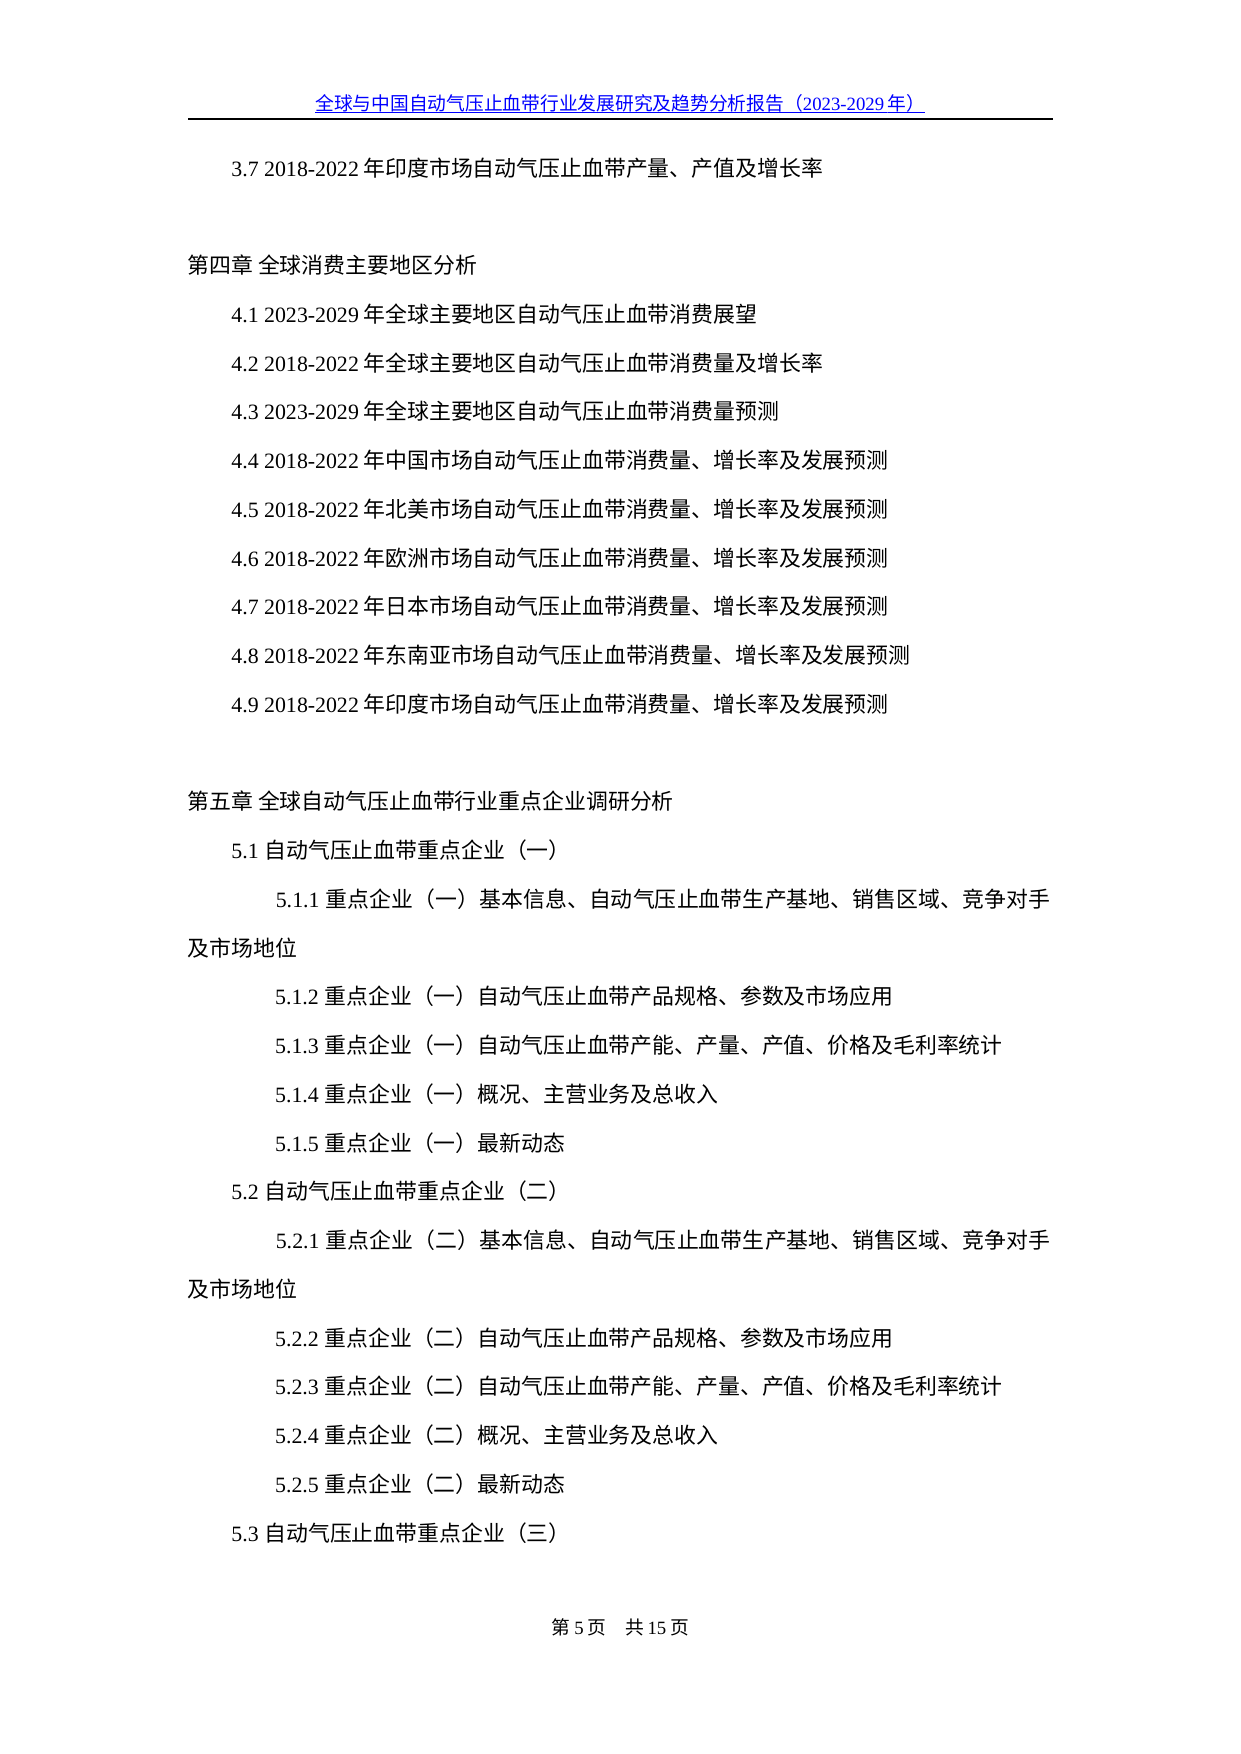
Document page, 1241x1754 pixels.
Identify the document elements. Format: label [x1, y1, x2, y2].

text [187, 150, 1053, 1548]
